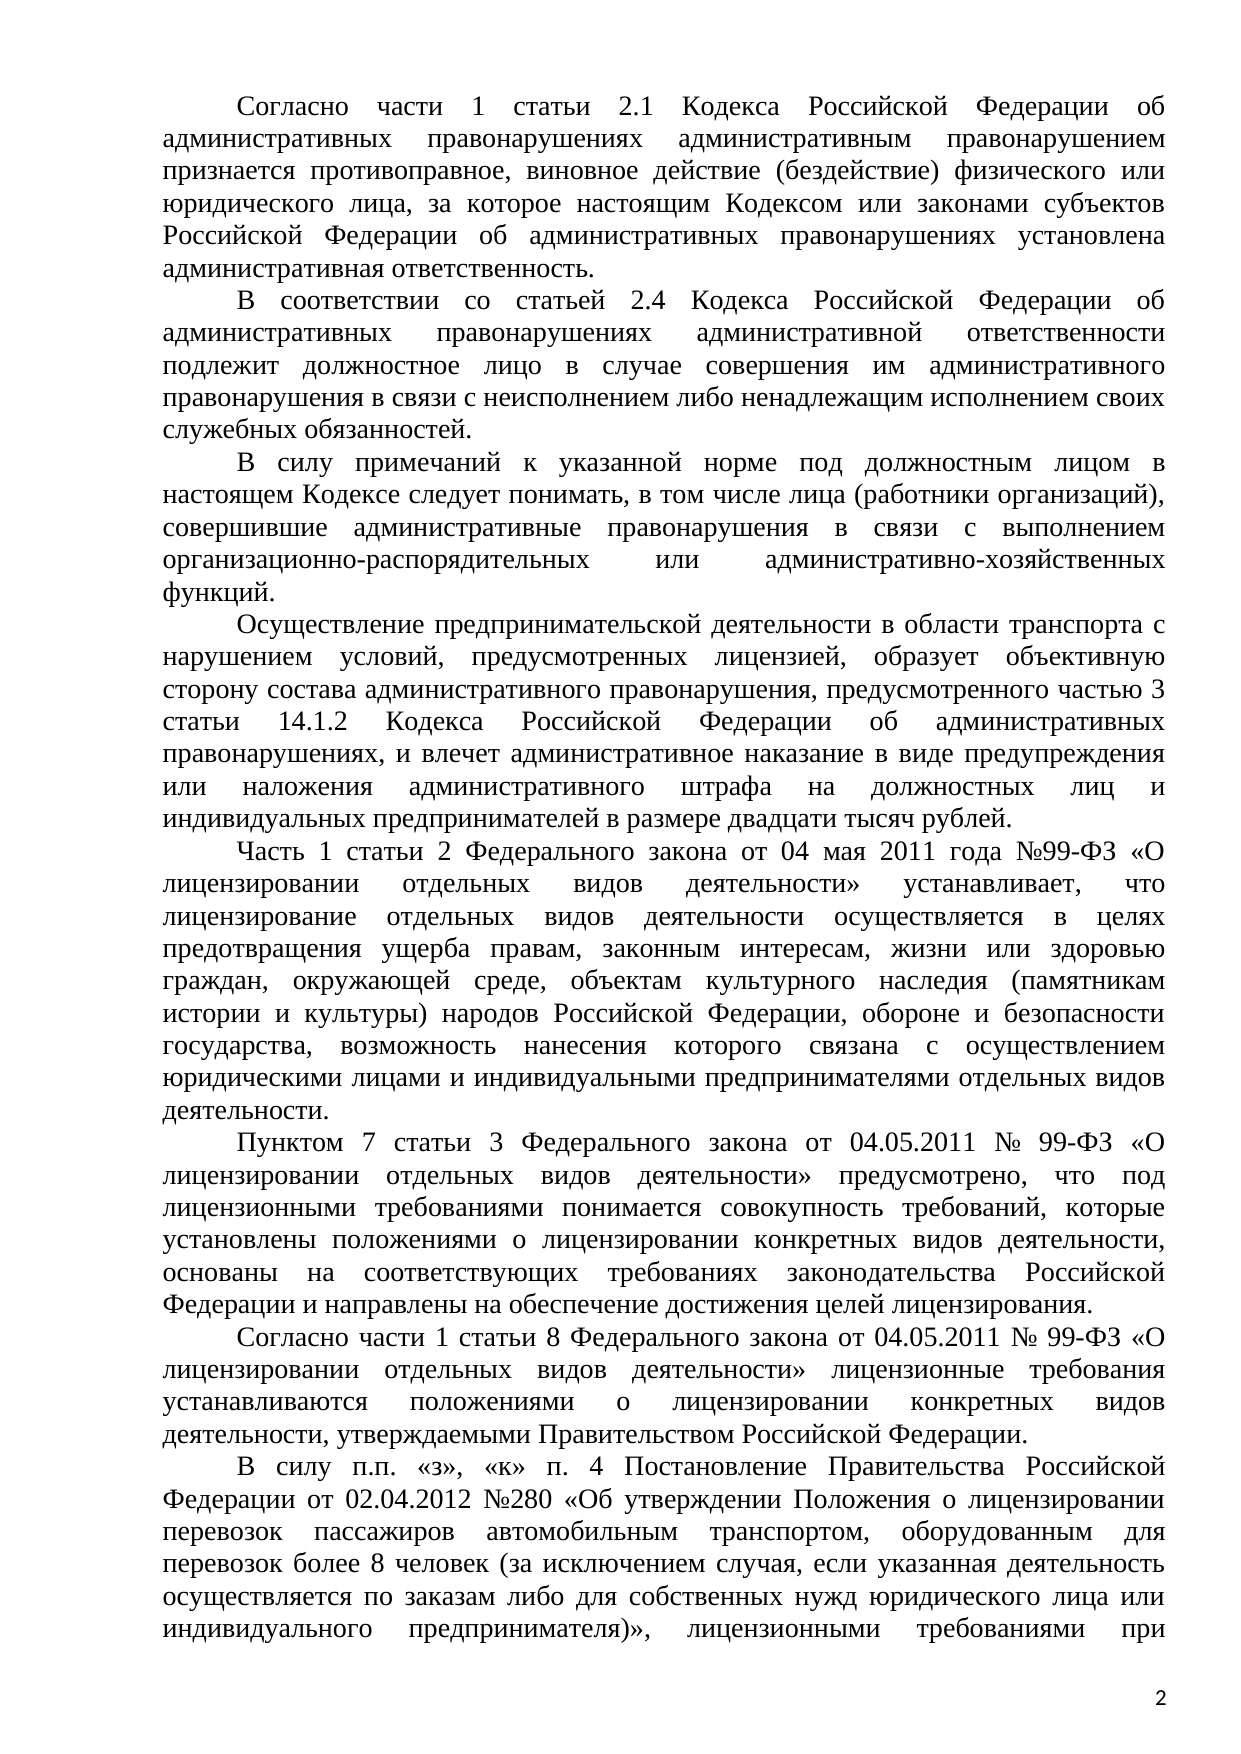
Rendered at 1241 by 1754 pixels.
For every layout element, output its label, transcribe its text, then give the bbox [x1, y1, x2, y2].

text Пунктом 7 статьи 3 Федерального закона от 04.05.2011 № 99-ФЗ «О лицензировании отдельных видов деятельности» предусмотрено, что под лицензионными требованиями понимается совокупность требований, которые установлены положениями о лицензировании конкретных видов деятельности, основаны на соответствующих требованиях законодательства Российской Федерации и направлены на обеспечение достижения целей лицензирования. [162, 1125, 1167, 1320]
text Согласно части 1 статьи 8 Федерального закона от 04.05.2011 № 99-ФЗ «О лицензировании отдельных видов деятельности» лицензионные требования устанавливаются положениями о лицензировании конкретных видов деятельности, утверждаемыми Правительством Российской Федерации. [162, 1320, 1167, 1449]
text Осуществление предпринимательской деятельности в области транспорта с нарушением условий, предусмотренных лицензией, образует объективную сторону состава административного правонарушения, предусмотренного частью 3 статьи 14.1.2 Кодекса Российской Федерации об административных правонарушениях, и влечет административное наказание в виде предупреждения или наложения административного штрафа на должностных лиц и индивидуальных предпринимателей в размере двадцати тысяч рублей. [162, 607, 1167, 834]
text В соответствии со статьей 2.4 Кодекса Российской Федерации об административных правонарушениях административной ответственности подлежит должностное лицо в случае совершения им административного правонарушения в связи с неисполнением либо ненадлежащим исполнением своих служебных обязанностей. [162, 283, 1167, 445]
text Часть 1 статьи 2 Федерального закона от 04 мая 2011 года №99-ФЗ «О лицензировании отдельных видов деятельности» устанавливает, что лицензирование отдельных видов деятельности осуществляется в целях предотвращения ущерба правам, законным интересам, жизни или здоровью граждан, окружающей среде, объектам культурного наследия (памятникам истории и культуры) народов Российской Федерации, обороне и безопасности государства, возможность нанесения которого связана с осуществлением юридическими лицами и индивидуальными предпринимателями отдельных видов деятельности. [162, 834, 1167, 1125]
text Согласно части 1 статьи 2.1 Кодекса Российской Федерации об административных правонарушениях административным правонарушением признается противоправное, виновное действие (бездействие) физического или юридического лица, за которое настоящим Кодексом или законами субъектов Российской Федерации об административных правонарушениях установлена административная ответственность. [162, 89, 1167, 283]
text В силу примечаний к указанной норме под должностным лицом в настоящем Кодексе следует понимать, в том числе лица (работники организаций), совершившие административные правонарушения в связи с выполнением организационно-распорядительных или административно-хозяйственных функций. [162, 445, 1167, 607]
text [162, 1449, 1167, 1644]
